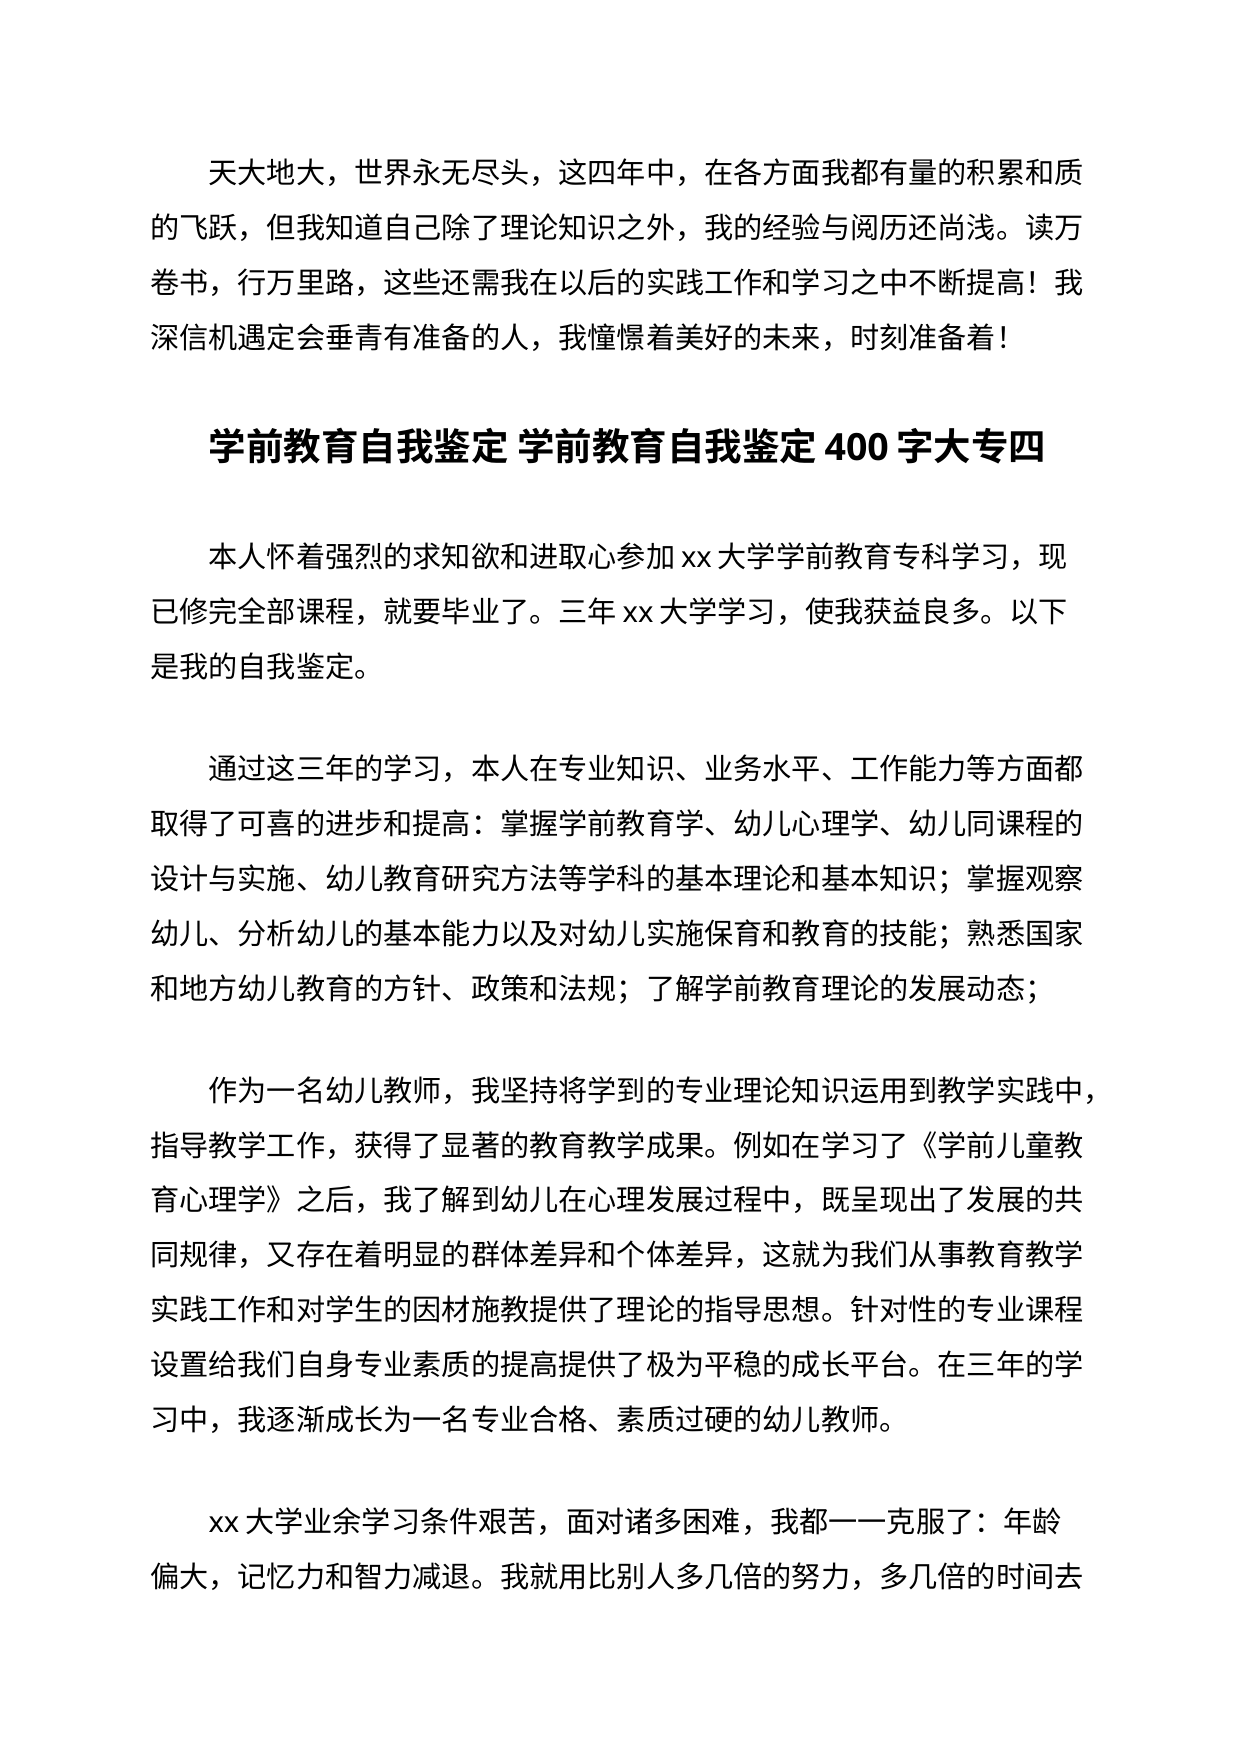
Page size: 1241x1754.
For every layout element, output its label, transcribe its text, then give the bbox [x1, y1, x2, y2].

text 通过这三年的学习，本人在专业知识、业务水平、工作能力等方面都取得了可喜的进步和提高：掌握学前教育学、幼儿心理学、幼儿同课程的设计与实施、幼儿教育研究方法等学科的基本理论和基本知识；掌握观察幼儿、分析幼儿的基本能力以及对幼儿实施保育和教育的技能；熟悉国家和地方幼儿教育的方针、政策和法规；了解学前教育理论的发展动态； [150, 746, 1090, 1008]
text 天大地大，世界永无尽头，这四年中，在各方面我都有量的积累和质的飞跃，但我知道自己除了理论知识之外，我的经验与阅历还尚浅。读万卷书，行万里路，这些还需我在以后的实践工作和学习之中不断提高！我深信机遇定会垂青有准备的人，我憧憬着美好的未来，时刻准备着！ [150, 150, 1090, 357]
text 作为一名幼儿教师，我坚持将学到的专业理论知识运用到教学实践中，指导教学工作，获得了显著的教育教学成果。例如在学习了《学前儿童教育心理学》之后，我了解到幼儿在心理发展过程中，既呈现出了发展的共同规律，又存在着明显的群体差异和个体差异，这就为我们从事教育教学实践工作和对学生的因材施教提供了理论的指导思想。针对性的专业课程设置给我们自身专业素质的提高提供了极为平稳的成长平台。在三年的学习中，我逐渐成长为一名专业合格、素质过硬的幼儿教师。 [150, 1067, 1090, 1439]
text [150, 1498, 1090, 1596]
text 本人怀着强烈的求知欲和进取心参加xx大学学前教育专科学习，现已修完全部课程，就要毕业了。三年xx大学学习，使我获益良多。以下是我的自我鉴定。 [150, 534, 1090, 686]
text 学前教育自我鉴定 学前教育自我鉴定400字大专四 [150, 416, 1090, 471]
